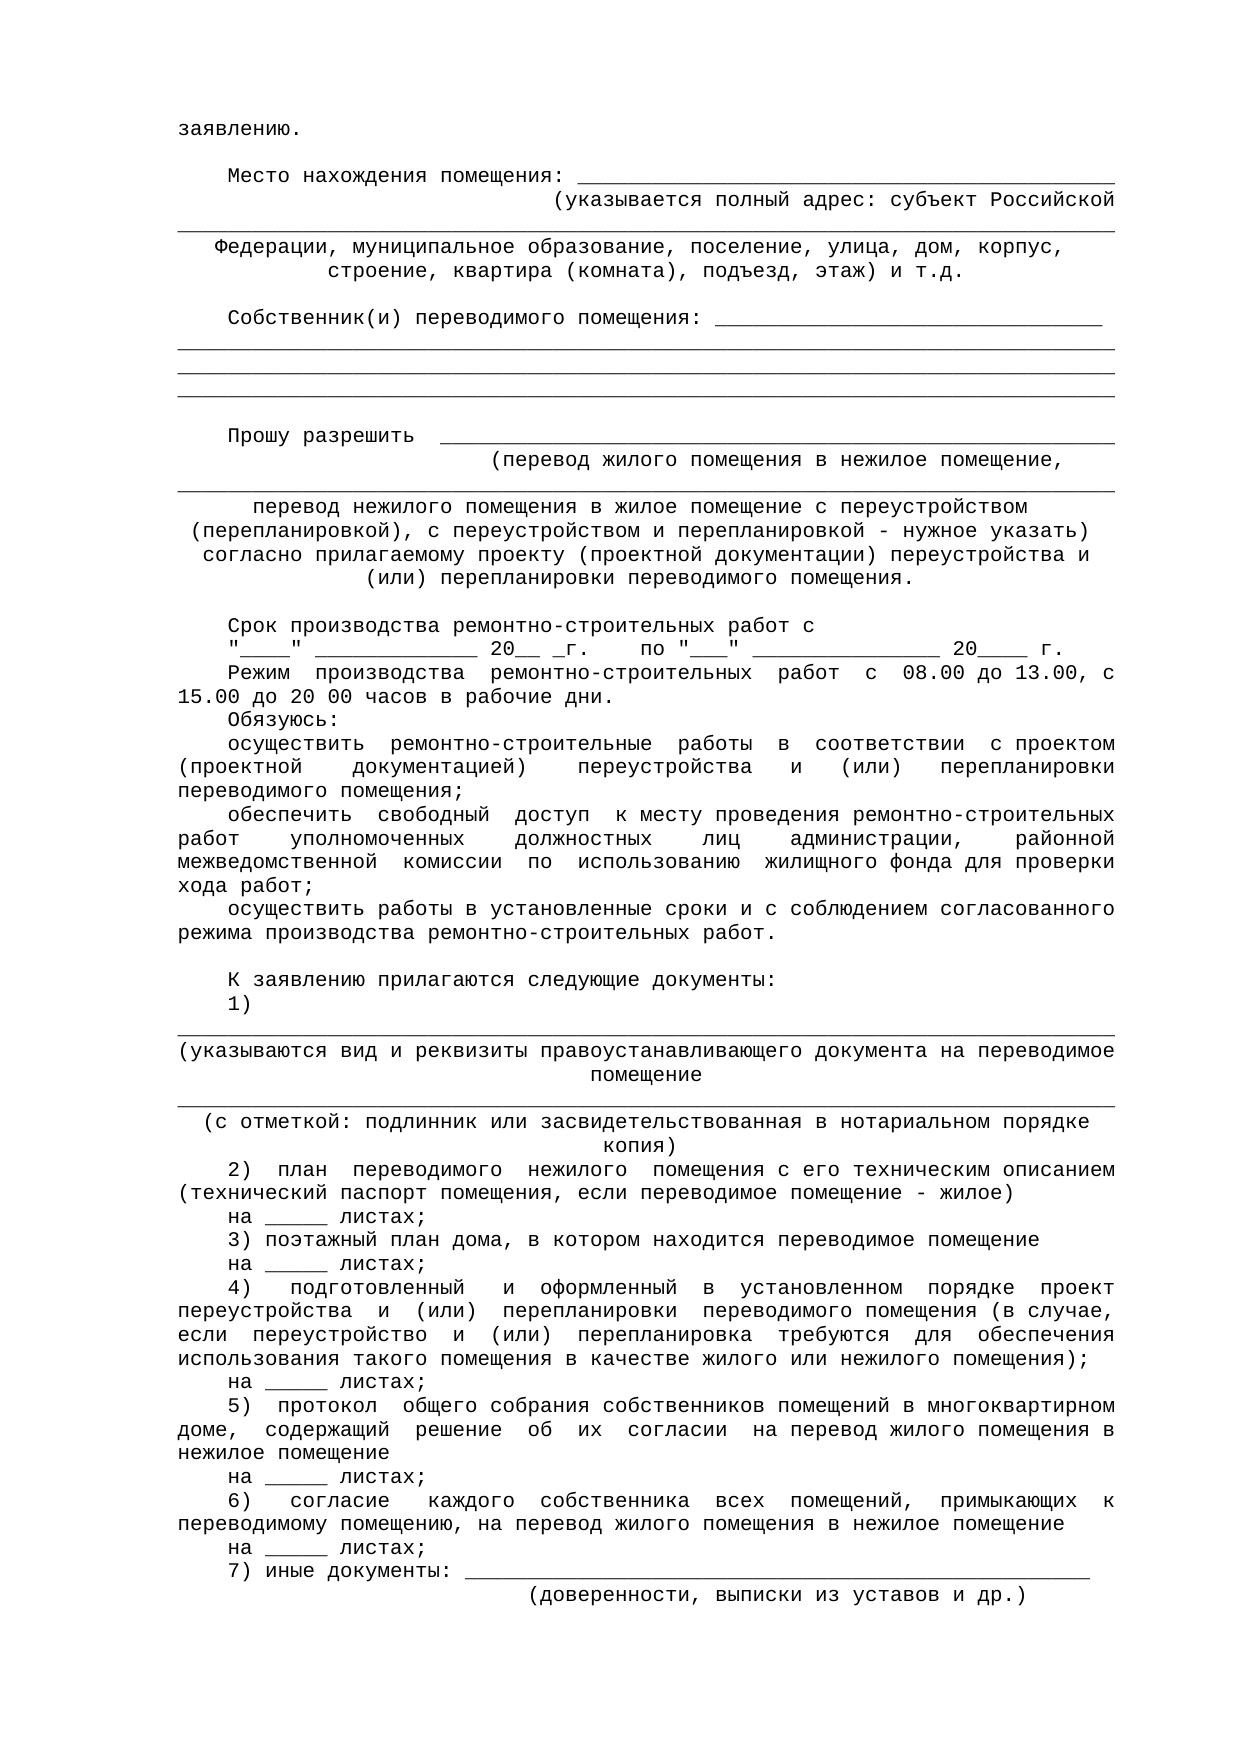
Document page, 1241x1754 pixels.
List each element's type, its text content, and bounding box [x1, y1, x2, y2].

text 7) иные документы: __________________________________________________ [177, 1561, 1152, 1584]
text (указываются вид и реквизиты правоустанавливающего документа на переводимое [177, 1040, 1152, 1064]
text Срок производства ремонтно-строительных работ с [177, 615, 1152, 638]
text осуществить ремонтно-строительные работы в соответствии с проектом [177, 733, 1152, 757]
text нежилое помещение [177, 1442, 1152, 1466]
text на _____ листах; [177, 1206, 1152, 1229]
text на _____ листах; [177, 1537, 1152, 1561]
text 1) [177, 993, 1152, 1017]
text Собственник(и) переводимого помещения: _______________________________ [177, 307, 1152, 331]
text ___________________________________________________________________________ [177, 378, 1152, 402]
text 15.00 до 20 00 часов в рабочие дни. [177, 686, 1152, 709]
text копия) [177, 1135, 1152, 1158]
text К заявлению прилагаются следующие документы: [177, 969, 1152, 993]
text ___________________________________________________________________________ [177, 473, 1152, 496]
text обеспечить свободный доступ к месту проведения ремонтно-строительных [177, 804, 1152, 827]
text на _____ листах; [177, 1253, 1152, 1277]
text 2) план переводимого нежилого помещения с его техническим описанием [177, 1158, 1152, 1182]
text переводимого помещения; [177, 780, 1152, 804]
text (проектной документацией) переустройства и (или) перепланировки [177, 757, 1152, 780]
text осуществить работы в установленные сроки и с соблюдением согласованного [177, 898, 1152, 922]
text ___________________________________________________________________________ [177, 213, 1152, 236]
text доме, содержащий решение об их согласии на перевод жилого помещения в [177, 1419, 1152, 1442]
text ___________________________________________________________________________ [177, 354, 1152, 378]
text 4) подготовленный и оформленный в установленном порядке проект [177, 1277, 1152, 1300]
text 6) согласие каждого собственника всех помещений, примыкающих к [177, 1489, 1152, 1513]
text Федерации, муниципальное образование, поселение, улица, дом, корпус, [177, 236, 1152, 260]
text строение, квартира (комната), подъезд, этаж) и т.д. [177, 260, 1152, 284]
text 3) поэтажный план дома, в котором находится переводимое помещение [177, 1229, 1152, 1253]
text (перевод жилого помещения в нежилое помещение, [177, 449, 1152, 473]
text ___________________________________________________________________________ [177, 331, 1152, 354]
text (с отметкой: подлинник или засвидетельствованная в нотариальном порядке [177, 1111, 1152, 1135]
text (или) перепланировки переводимого помещения. [177, 567, 1152, 591]
text если переустройство и (или) перепланировка требуются для обеспечения [177, 1324, 1152, 1348]
text (указывается полный адрес: субъект Российской [177, 189, 1152, 213]
text Место нахождения помещения: ___________________________________________ [177, 165, 1152, 189]
text Прошу разрешить ______________________________________________________ [177, 426, 1152, 449]
text помещение [177, 1064, 1152, 1088]
text переводимому помещению, на перевод жилого помещения в нежилое помещение [177, 1513, 1152, 1537]
text Обязуюсь: [177, 709, 1152, 733]
text использования такого помещения в качестве жилого или нежилого помещения); [177, 1348, 1152, 1371]
text ___________________________________________________________________________ [177, 1017, 1152, 1040]
text 5) протокол общего собрания собственников помещений в многоквартирном [177, 1395, 1152, 1419]
text "____" _____________ 20__ _г. по "___" _______________ 20____ г. [177, 638, 1152, 662]
text (перепланировкой), с переустройством и перепланировкой - нужное указать) [177, 520, 1152, 544]
text (технический паспорт помещения, если переводимое помещение - жилое) [177, 1182, 1152, 1206]
text (доверенности, выписки из уставов и др.) [177, 1584, 1152, 1608]
text режима производства ремонтно-строительных работ. [177, 922, 1152, 946]
text на _____ листах; [177, 1371, 1152, 1395]
text Режим производства ремонтно-строительных работ с 08.00 до 13.00, с [177, 662, 1152, 686]
text переустройства и (или) перепланировки переводимого помещения (в случае, [177, 1300, 1152, 1324]
text перевод нежилого помещения в жилое помещение с переустройством [177, 496, 1152, 520]
text согласно прилагаемому проекту (проектной документации) переустройства и [177, 544, 1152, 567]
text ___________________________________________________________________________ [177, 1088, 1152, 1111]
text работ уполномоченных должностных лиц администрации, районной [177, 827, 1152, 851]
text на _____ листах; [177, 1466, 1152, 1489]
text межведомственной комиссии по использованию жилищного фонда для проверки [177, 851, 1152, 875]
text заявлению. [177, 118, 1152, 142]
text хода работ; [177, 875, 1152, 898]
